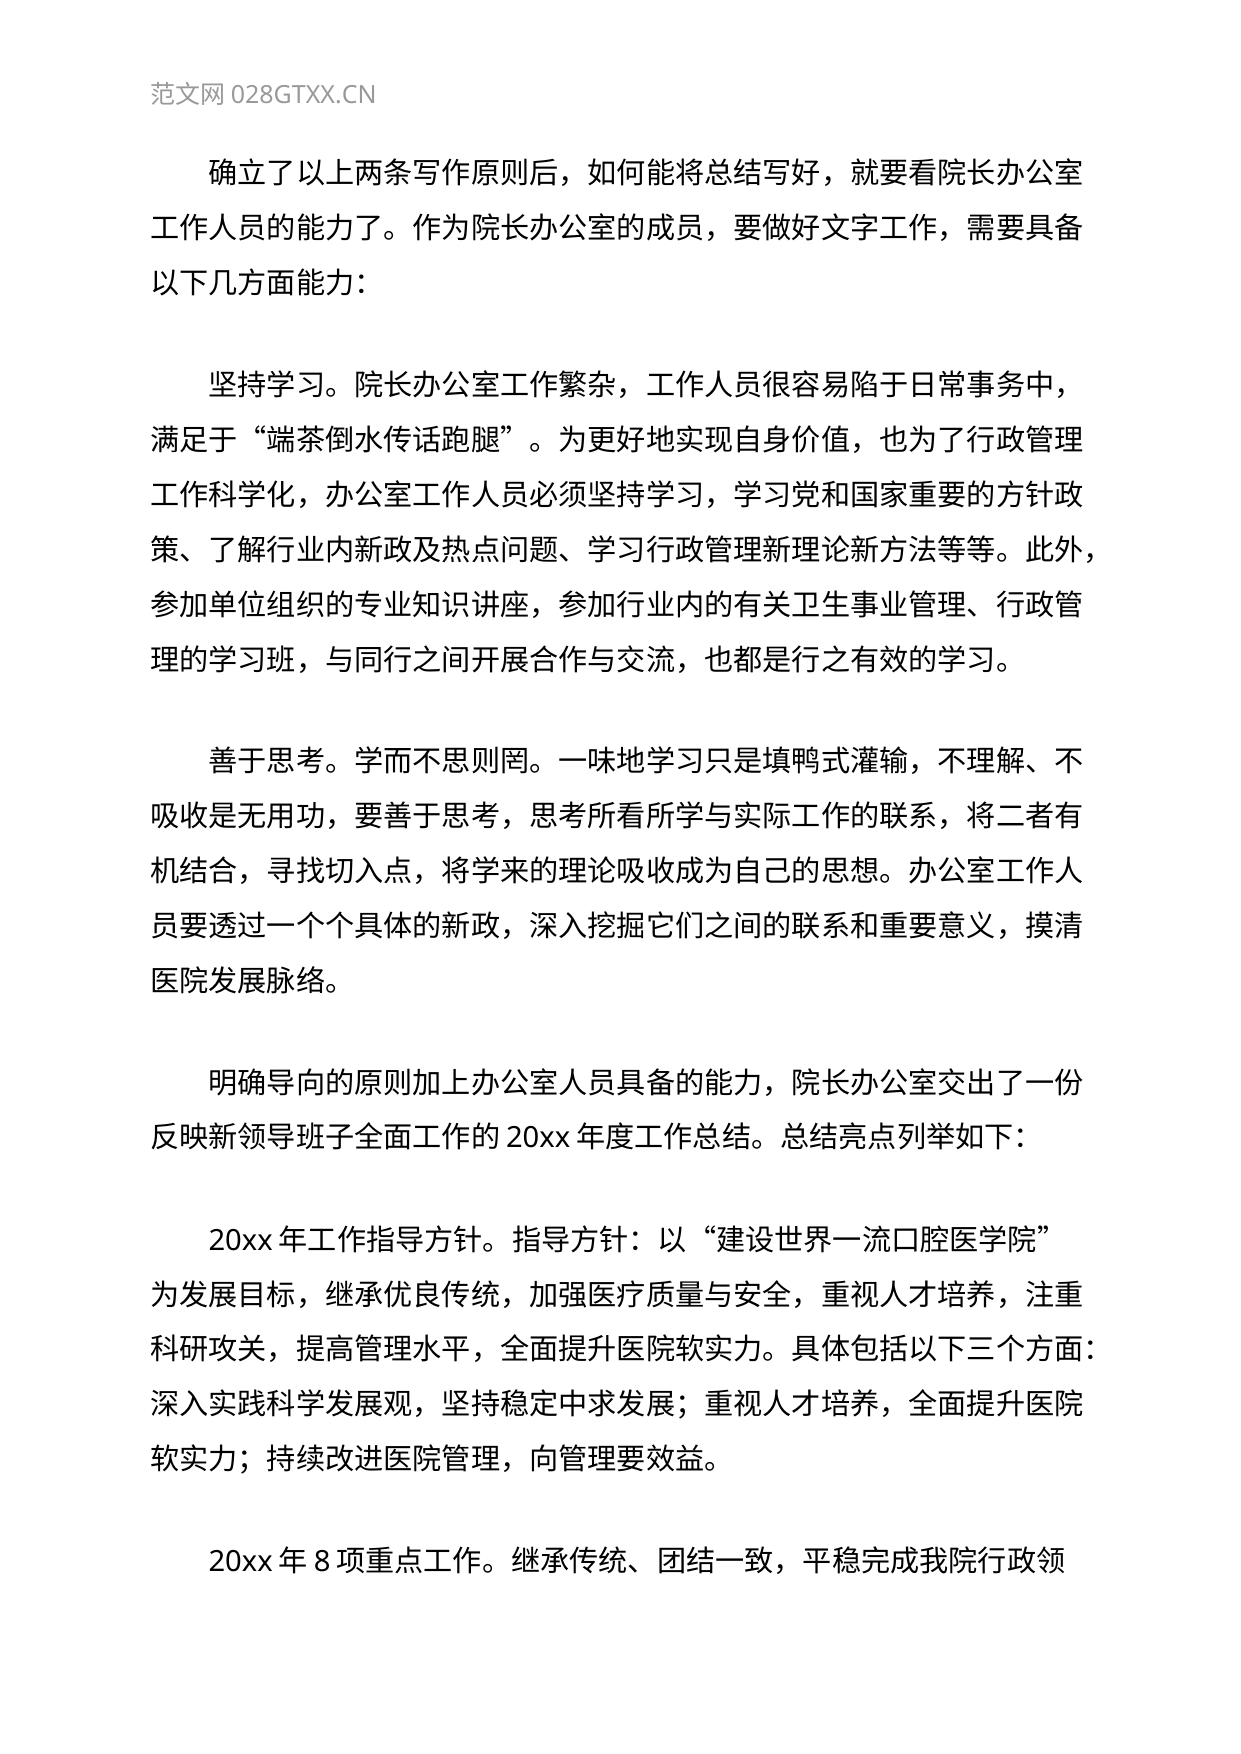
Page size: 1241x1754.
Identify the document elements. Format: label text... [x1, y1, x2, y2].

text 确立了以上两条写作原则后，如何能将总结写好，就要看院长办公室工作人员的能力了。作为院长办公室的成员，要做好文字工作，需要具备以下几方面能力： [150, 150, 1090, 302]
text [150, 1537, 1090, 1580]
text 20xx年工作指导方针。指导方针：以“建设世界一流口腔医学院”为发展目标，继承优良传统，加强医疗质量与安全，重视人才培养，注重科研攻关，提高管理水平，全面提升医院软实力。具体包括以下三个方面：深入实践科学发展观，坚持稳定中求发展；重视人才培养，全面提升医院软实力；持续改进医院管理，向管理要效益。 [150, 1216, 1090, 1478]
text 明确导向的原则加上办公室人员具备的能力，院长办公室交出了一份反映新领导班子全面工作的20xx年度工作总结。总结亮点列举如下： [150, 1059, 1090, 1156]
text 善于思考。学而不思则罔。一味地学习只是填鸭式灌输，不理解、不吸收是无用功，要善于思考，思考所看所学与实际工作的联系，将二者有机结合，寻找切入点，将学来的理论吸收成为自己的思想。办公室工作人员要透过一个个具体的新政，深入挖掘它们之间的联系和重要意义，摸清医院发展脉络。 [150, 738, 1090, 1000]
text 坚持学习。院长办公室工作繁杂，工作人员很容易陷于日常事务中，满足于“端茶倒水传话跑腿”。为更好地实现自身价值，也为了行政管理工作科学化，办公室工作人员必须坚持学习，学习党和国家重要的方针政策、了解行业内新政及热点问题、学习行政管理新理论新方法等等。此外，参加单位组织的专业知识讲座，参加行业内的有关卫生事业管理、行政管理的学习班，与同行之间开展合作与交流，也都是行之有效的学习。 [150, 362, 1090, 678]
